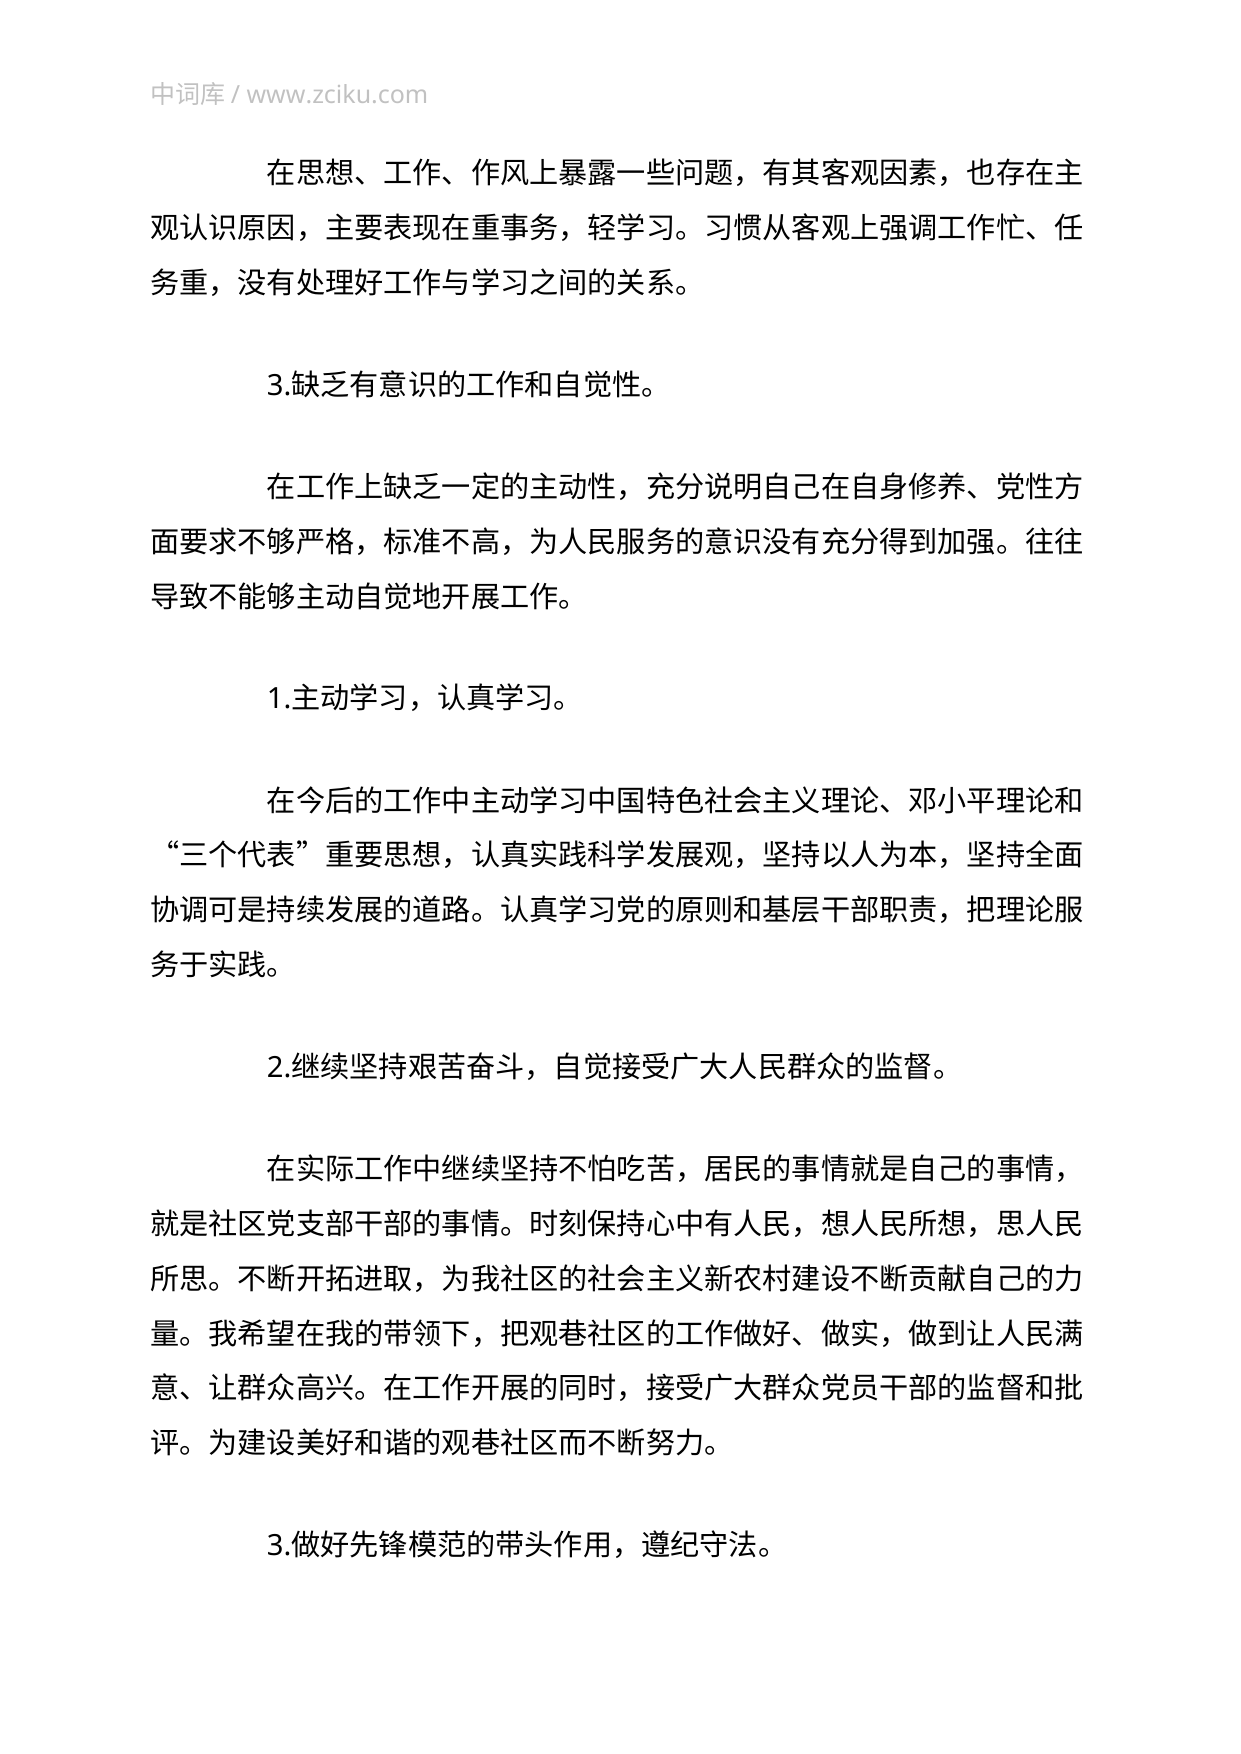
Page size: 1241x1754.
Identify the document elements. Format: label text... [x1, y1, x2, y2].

text 在工作上缺乏一定的主动性，充分说明自己在自身修养、党性方面要求不够严格，标准不高，为人民服务的意识没有充分得到加强。往往导致不能够主动自觉地开展工作。 [150, 463, 1090, 616]
text 1.主动学习，认真学习。 [150, 675, 1090, 717]
text 2.继续坚持艰苦奋斗，自觉接受广大人民群众的监督。 [150, 1043, 1090, 1086]
text 3.缺乏有意识的工作和自觉性。 [150, 362, 1090, 404]
text 在实际工作中继续坚持不怕吃苦，居民的事情就是自己的事情，就是社区党支部干部的事情。时刻保持心中有人民，想人民所想，思人民所思。不断开拓进取，为我社区的社会主义新农村建设不断贡献自己的力量。我希望在我的带领下，把观巷社区的工作做好、做实，做到让人民满意、让群众高兴。在工作开展的同时，接受广大群众党员干部的监督和批评。为建设美好和谐的观巷社区而不断努力。 [150, 1146, 1090, 1462]
text 在思想、工作、作风上暴露一些问题，有其客观因素，也存在主观认识原因，主要表现在重事务，轻学习。习惯从客观上强调工作忙、任务重，没有处理好工作与学习之间的关系。 [150, 150, 1090, 302]
text 在今后的工作中主动学习中国特色社会主义理论、邓小平理论和“三个代表”重要思想，认真实践科学发展观，坚持以人为本，坚持全面协调可是持续发展的道路。认真学习党的原则和基层干部职责，把理论服务于实践。 [150, 777, 1090, 984]
text 3.做好先锋模范的带头作用，遵纪守法。 [150, 1522, 1090, 1564]
